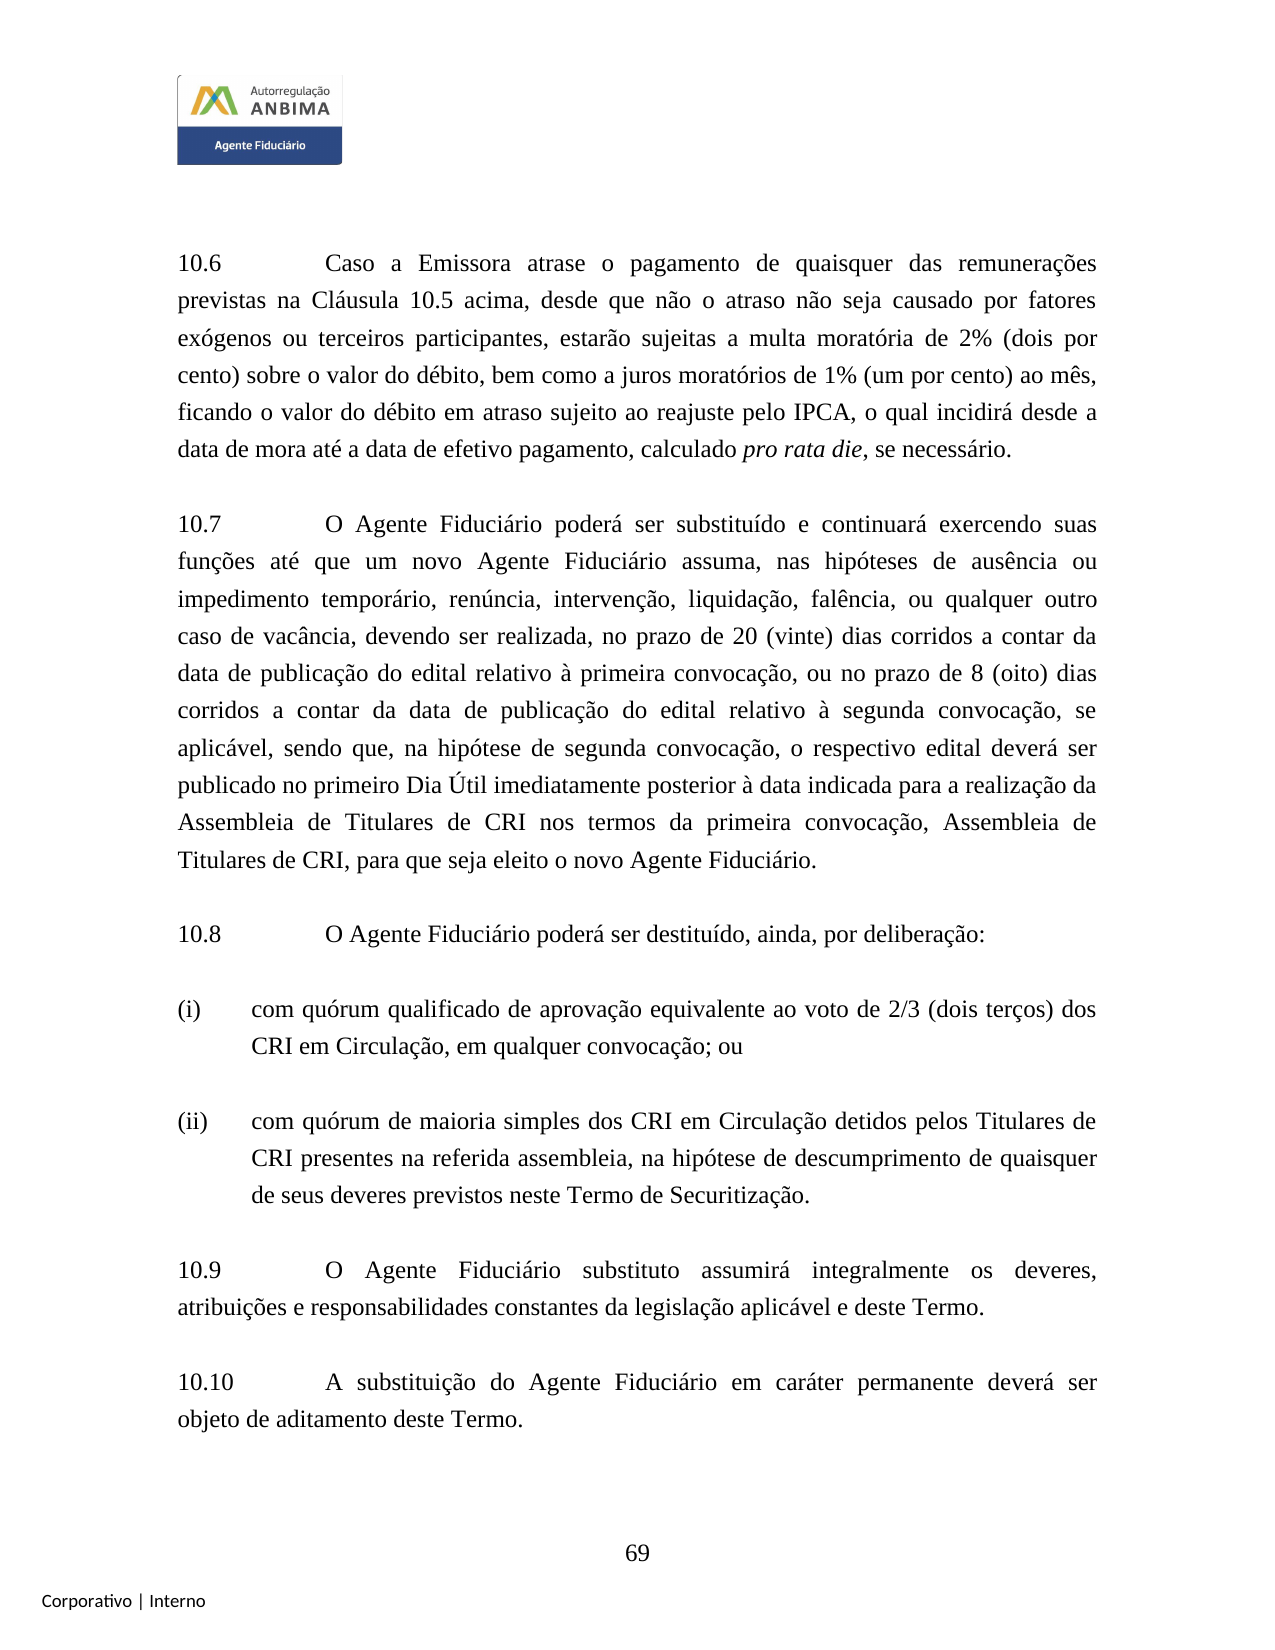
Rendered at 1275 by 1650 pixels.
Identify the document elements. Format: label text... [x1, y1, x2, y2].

text 10.8 O Agente Fiduciário poderá ser destituído, ainda, por deliberação: [177, 919, 1098, 948]
text 10.10 A substituição do Agente Fiduciário em caráter permanente deverá ser objeto de aditamento deste Termo. [177, 1367, 1098, 1433]
list com quórum qualificado de aprovação equivalente ao voto de 2/3 (dois terços) dos CRI em Circulação, em qualquer convocação; ou [177, 994, 1098, 1060]
list com quórum de maioria simples dos CRI em Circulação detidos pelos Titulares de CRI presentes na referida assembleia, na hipótese de descumprimento de quaisquer de seus deveres previstos neste Termo de Securitização. [177, 1106, 1098, 1209]
text 10.7 O Agente Fiduciário poderá ser substituído e continuará exercendo suas funções até que um novo Agente Fiduciário assuma, nas hipóteses de ausência ou impedimento temporário, renúncia, intervenção, liquidação, falência, ou qualquer outro caso de vacância, devendo ser realizada, no prazo de 20 (vinte) dias corridos a contar da data de publicação do edital relativo à primeira convocação, ou no prazo de 8 (oito) dias corridos a contar da data de publicação do edital relativo à segunda convocação, se aplicável, sendo que, na hipótese de segunda convocação, o respectivo edital deverá ser publicado no primeiro Dia Útil imediatamente posterior à data indicada para a realização da Assembleia de Titulares de CRI nos termos da primeira convocação, Assembleia de Titulares de CRI, para que seja eleito o novo Agente Fiduciário. [177, 509, 1098, 873]
picture [177, 75, 343, 165]
text 10.9 O Agente Fiduciário substituto assumirá integralmente os deveres, atribuições e responsabilidades constantes da legislação aplicável e deste Termo. [177, 1255, 1098, 1321]
text 10.6 Caso a Emissora atrase o pagamento de quaisquer das remunerações previstas na Cláusula 10.5 acima, desde que não o atraso não seja causado por fatores exógenos ou terceiros participantes, estarão sujeitas a multa moratória de 2% (dois por cento) sobre o valor do débito, bem como a juros moratórios de 1% (um por cento) ao mês, ficando o valor do débito em atraso sujeito ao reajuste pelo IPCA, o qual incidirá desde a data de mora até a data de efetivo pagamento, calculado pro rata die, se necessário. [177, 248, 1098, 463]
